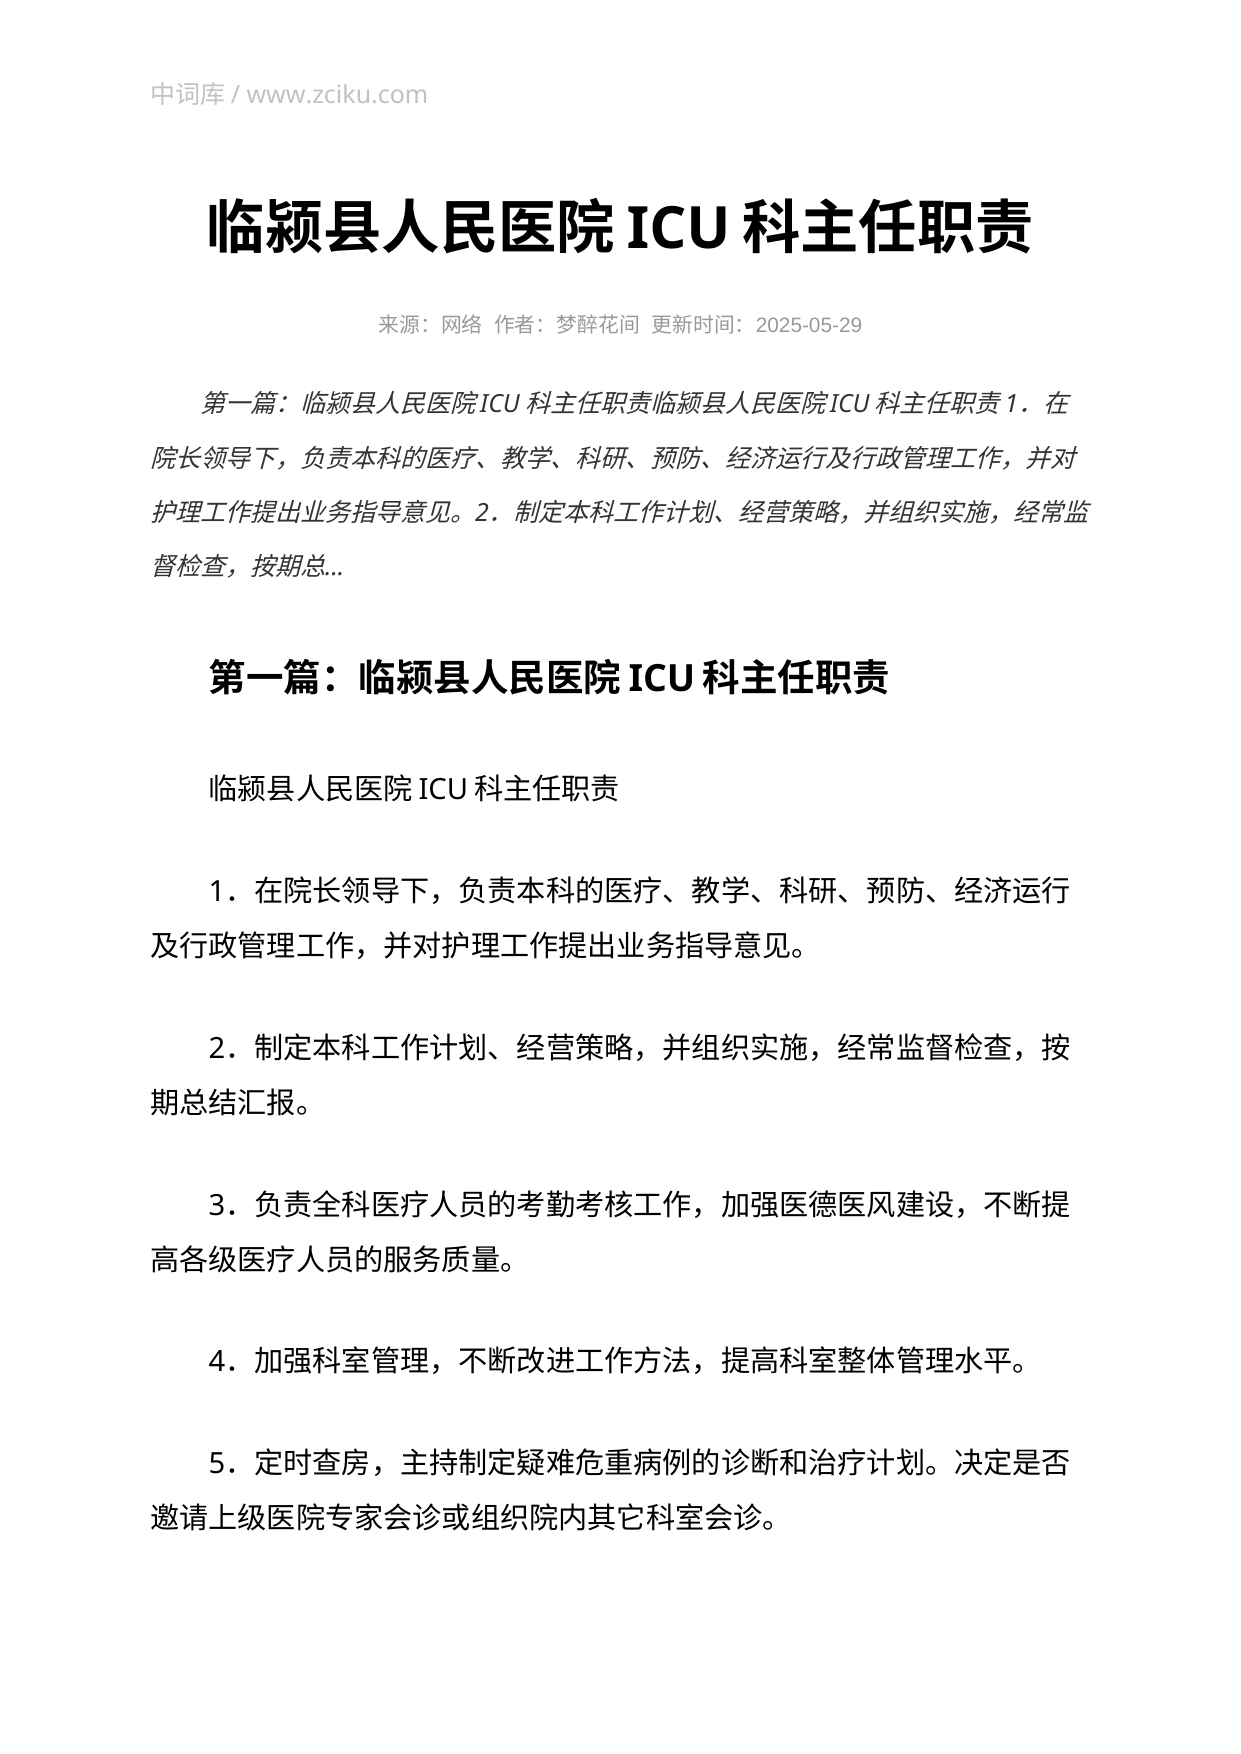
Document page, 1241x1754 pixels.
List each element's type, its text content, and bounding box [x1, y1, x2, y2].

text 来源：网络 作者：梦醉花间 更新时间：2025-05-29 [150, 313, 1090, 337]
text 1．在院长领导下，负责本科的医疗、教学、科研、预防、经济运行及行政管理工作，并对护理工作提出业务指导意见。 [150, 868, 1090, 965]
text 5．定时查房，主持制定疑难危重病例的诊断和治疗计划。决定是否邀请上级医院专家会诊或组织院内其它科室会诊。 [150, 1440, 1090, 1537]
subtitle 临颍县人民医院ICU科主任职责 [150, 181, 1090, 266]
text 4．加强科室管理，不断改进工作方法，提高科室整体管理水平。 [150, 1338, 1090, 1380]
text 第一篇：临颍县人民医院ICU科主任职责临颍县人民医院ICU科主任职责1．在院长领导下，负责本科的医疗、教学、科研、预防、经济运行及行政管理工作，并对护理工作提出业务指导意见。2．制定本科工作计划、经营策略，并组织实施，经常监督检查，按期总... [150, 384, 1090, 583]
text 3．负责全科医疗人员的考勤考核工作，加强医德医风建设，不断提高各级医疗人员的服务质量。 [150, 1181, 1090, 1278]
text 2．制定本科工作计划、经营策略，并组织实施，经常监督检查，按期总结汇报。 [150, 1024, 1090, 1122]
text 临颍县人民医院ICU科主任职责 [150, 766, 1090, 808]
text 第一篇：临颍县人民医院ICU科主任职责 [150, 648, 1090, 703]
